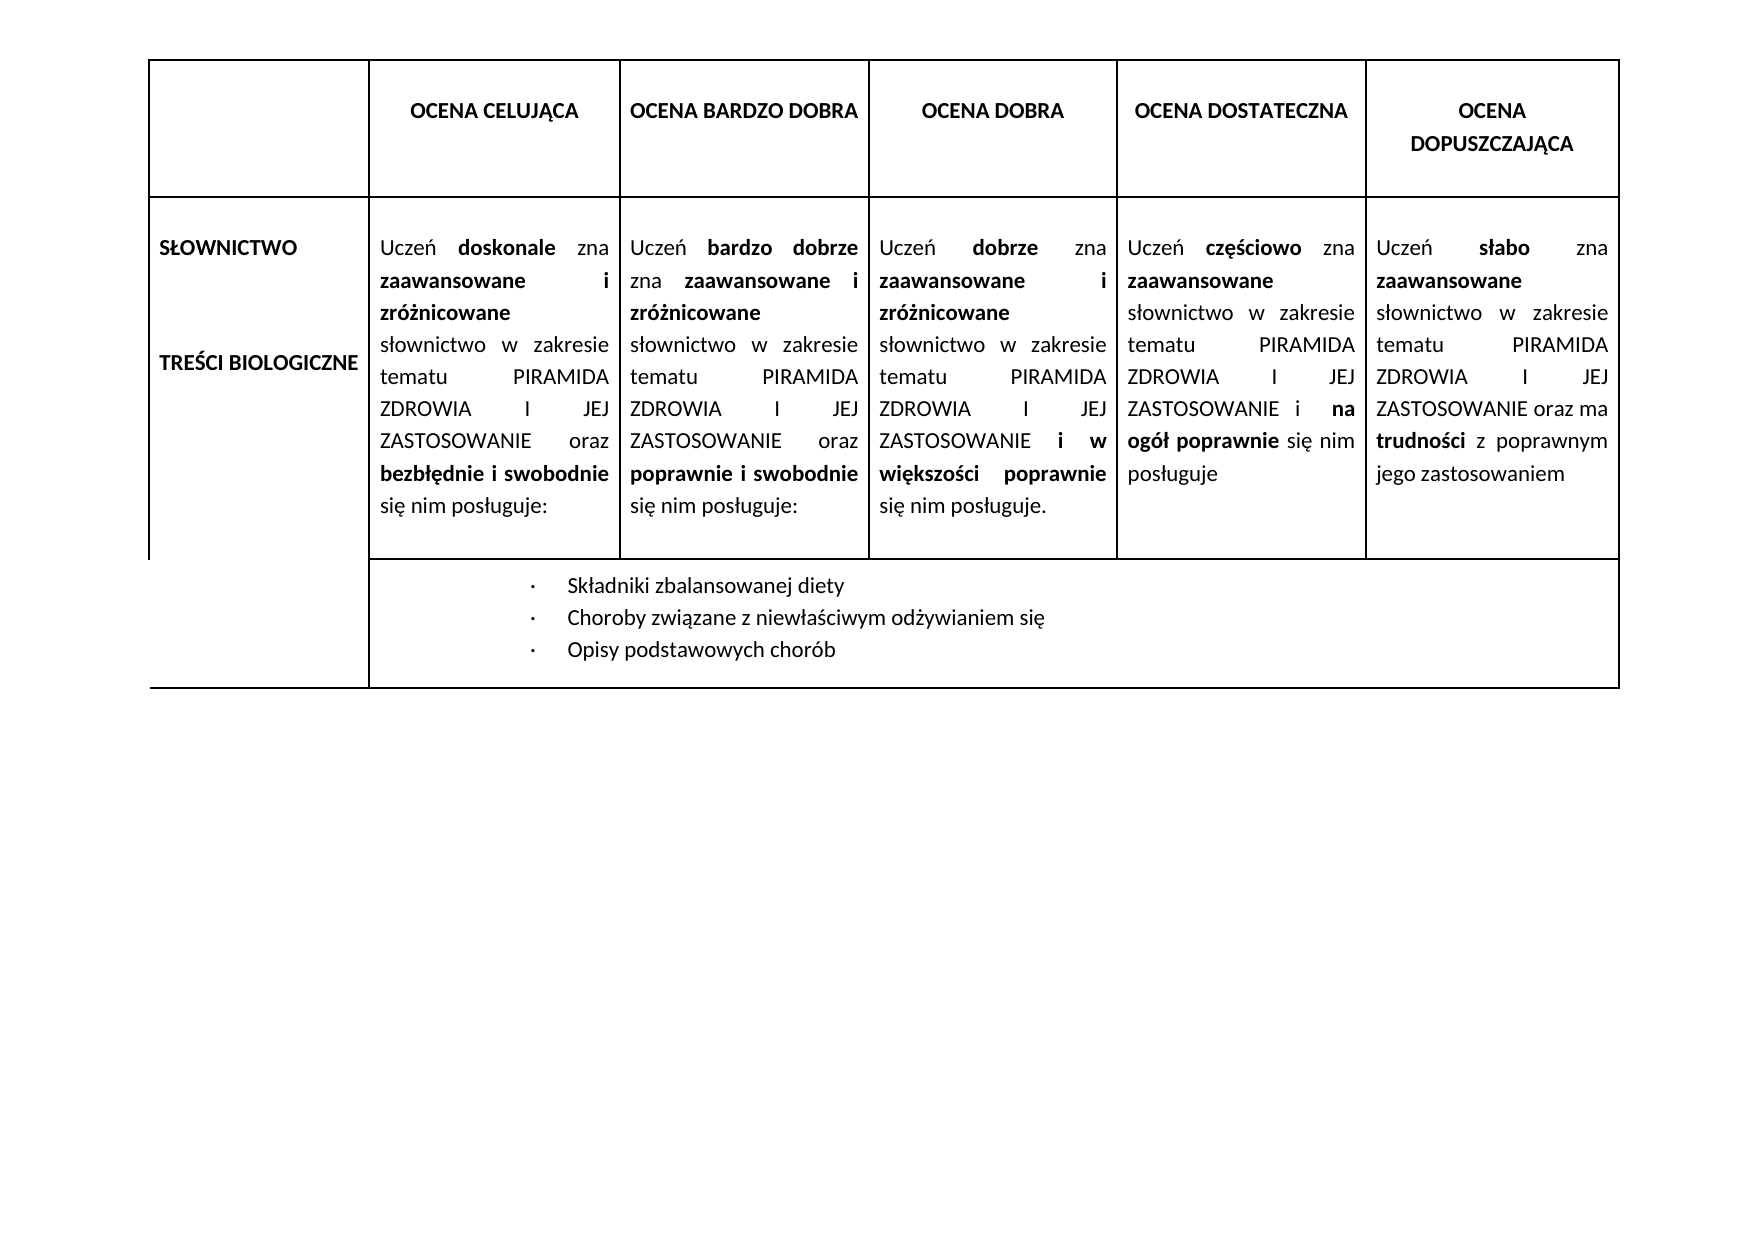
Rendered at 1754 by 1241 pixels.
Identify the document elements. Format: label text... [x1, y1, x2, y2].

table_cell OCENA BARDZO DOBRA [621, 61, 868, 196]
table_cell Uczeń bardzo dobrze zna zaawansowane i zróżnicowane słownictwo w zakresie tematu PIRAMIDA ZDROWIA I JEJ ZASTOSOWANIE oraz poprawnie i swobodnie się nim posługuje: [621, 198, 868, 558]
table_cell SŁOWNICTWO TREŚCI BIOLOGICZNE [149, 198, 368, 687]
table_cell OCENA DOBRA [870, 61, 1116, 196]
table_cell Uczeń doskonale zna zaawansowane i zróżnicowane słownictwo w zakresie tematu PIRAMIDA ZDROWIA I JEJ ZASTOSOWANIE oraz bezbłędnie i swobodnie się nim posługuje: [370, 198, 619, 558]
table_cell Uczeń słabo zna zaawansowane słownictwo w zakresie tematu PIRAMIDA ZDROWIA I JEJ ZASTOSOWANIE oraz ma trudności z poprawnym jego zastosowaniem [1367, 198, 1618, 558]
table_cell Uczeń częściowo zna zaawansowane słownictwo w zakresie tematu PIRAMIDA ZDROWIA I JEJ ZASTOSOWANIE i na ogół poprawnie się nim posługuje [1118, 198, 1365, 558]
table_cell Uczeń dobrze zna zaawansowane i zróżnicowane słownictwo w zakresie tematu PIRAMIDA ZDROWIA I JEJ ZASTOSOWANIE i w większości poprawnie się nim posługuje. [870, 198, 1116, 558]
table_cell OCENA DOSTATECZNA [1118, 61, 1365, 196]
table_cell OCENA DOPUSZCZAJĄCA [1367, 61, 1618, 196]
table_cell · Składniki zbalansowanej diety · Choroby związane z niewłaściwym odżywianiem się · Opisy podstawowych chorób [370, 560, 1618, 687]
table_cell [150, 61, 368, 196]
table_cell OCENA CELUJĄCA [370, 61, 619, 196]
